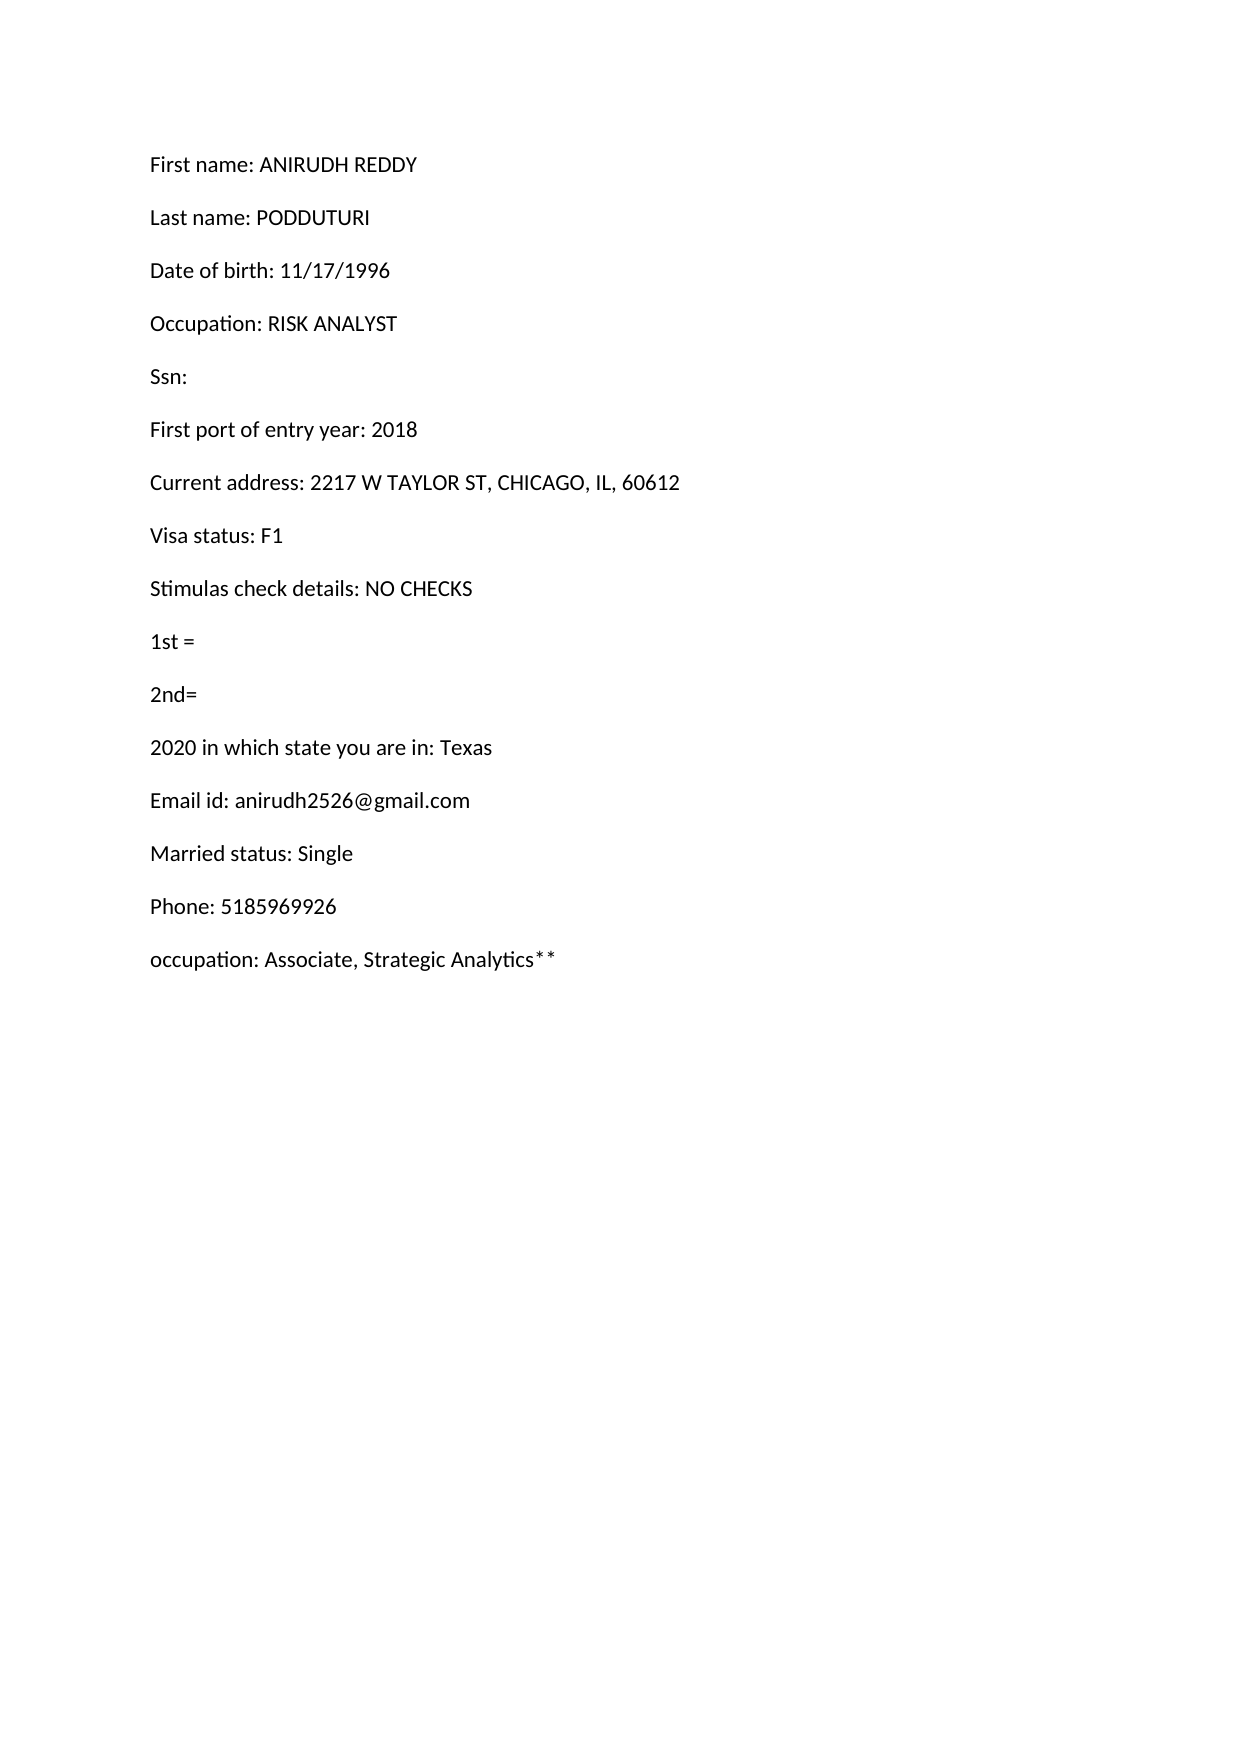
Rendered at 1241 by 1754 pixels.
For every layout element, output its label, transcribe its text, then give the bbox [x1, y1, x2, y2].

text 2020 in which state you are in: Texas [150, 733, 1090, 761]
text occupation: Associate, Strategic Analytics** [150, 945, 1090, 973]
text Ssn: [150, 362, 1090, 390]
text 2nd= [150, 680, 1090, 708]
text Stimulas check details: NO CHECKS [150, 574, 1090, 602]
text Married status: Single [150, 839, 1090, 867]
text Visa status: F1 [150, 521, 1090, 549]
text Last name: PODDUTURI [150, 203, 1090, 231]
text Email id: anirudh2526@gmail.com [150, 786, 1090, 814]
text First port of entry year: 2018 [150, 415, 1090, 443]
text Occupation: RISK ANALYST [150, 309, 1090, 337]
text Phone: 5185969926 [150, 892, 1090, 920]
text 1st = [150, 627, 1090, 655]
text Date of birth: 11/17/1996 [150, 256, 1090, 284]
text First name: ANIRUDH REDDY [150, 150, 1090, 178]
text Current address: 2217 W TAYLOR ST, CHICAGO, IL, 60612 [150, 468, 1090, 496]
